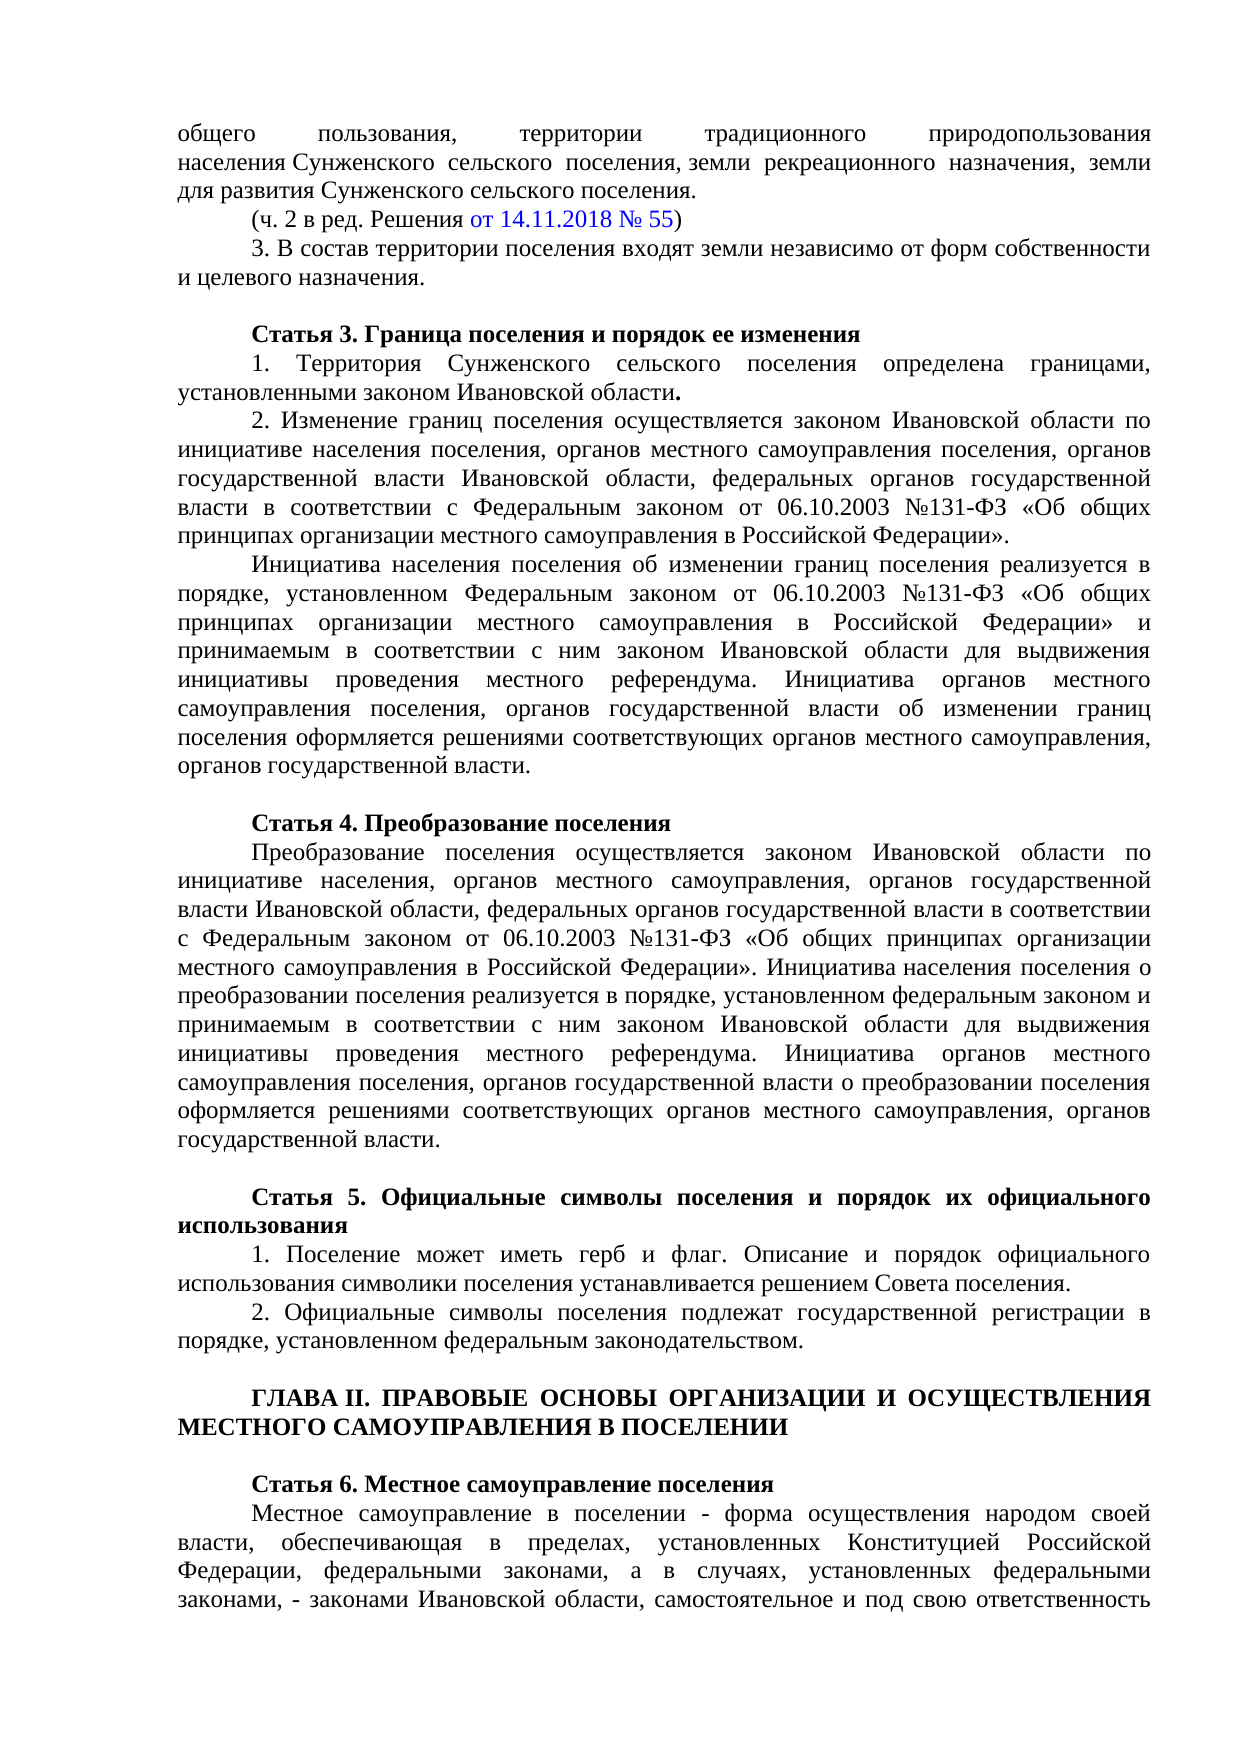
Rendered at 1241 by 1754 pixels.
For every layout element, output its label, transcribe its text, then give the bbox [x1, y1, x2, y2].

subtitle Статья 6. Местное самоуправление поселения [177, 1469, 1152, 1498]
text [177, 1498, 1152, 1613]
text ГЛАВА II. ПРАВОВЫЕ ОСНОВЫ ОРГАНИЗАЦИИ И ОСУЩЕСТВЛЕНИЯ МЕСТНОГО САМОУПРАВЛЕНИЯ В ПОСЕЛЕНИИ [177, 1383, 1152, 1441]
subtitle Статья 3. Граница поселения и порядок ее изменения [177, 319, 1152, 348]
text 1. Территория Сунженского сельского поселения определена границами, установленными законом Ивановской области. [177, 348, 1152, 406]
subtitle Статья 4. Преобразование поселения [177, 808, 1152, 837]
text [177, 118, 1152, 204]
text 1. Поселение может иметь герб и флаг. Описание и порядок официального использования символики поселения устанавливается решением Совета поселения. [177, 1239, 1152, 1297]
text 3. В состав территории поселения входят земли независимо от форм собственности и целевого назначения. [177, 233, 1152, 291]
text 2. Официальные символы поселения подлежат государственной регистрации в порядке, установленном федеральным законодательством. [177, 1297, 1152, 1354]
text Статья 5. Официальные символы поселения и порядок их официального использования [177, 1182, 1152, 1239]
text Преобразование поселения осуществляется законом Ивановской области по инициативе населения, органов местного самоуправления, органов государственной власти Ивановской области, федеральных органов государственной власти в соответствии с Федеральным законом от 06.10.2003 №131-ФЗ «Об общих принципах организации местного самоуправления в Российской Федерации». Инициатива населения поселения о преобразовании поселения реализуется в порядке, установленном федеральным законом и принимаемым в соответствии с ним законом Ивановской области для выдвижения инициативы проведения местного референдума. Инициатива органов местного самоуправления поселения, органов государственной власти о преобразовании поселения оформляется решениями соответствующих органов местного самоуправления, органов государственной власти. [177, 837, 1152, 1153]
text (ч. 2 в ред. Решения от 14.11.2018 № 55) [177, 204, 1152, 233]
text 2. Изменение границ поселения осуществляется законом Ивановской области по инициативе населения поселения, органов местного самоуправления поселения, органов государственной власти Ивановской области, федеральных органов государственной власти в соответствии с Федеральным законом от 06.10.2003 №131-ФЗ «Об общих принципах организации местного самоуправления в Российской Федерации». [177, 406, 1152, 549]
text Инициатива населения поселения об изменении границ поселения реализуется в порядке, установленном Федеральным законом от 06.10.2003 №131-ФЗ «Об общих принципах организации местного самоуправления в Российской Федерации» и принимаемым в соответствии с ним законом Ивановской области для выдвижения инициативы проведения местного референдума. Инициатива органов местного самоуправления поселения, органов государственной власти об изменении границ поселения оформляется решениями соответствующих органов местного самоуправления, органов государственной власти. [177, 549, 1152, 779]
